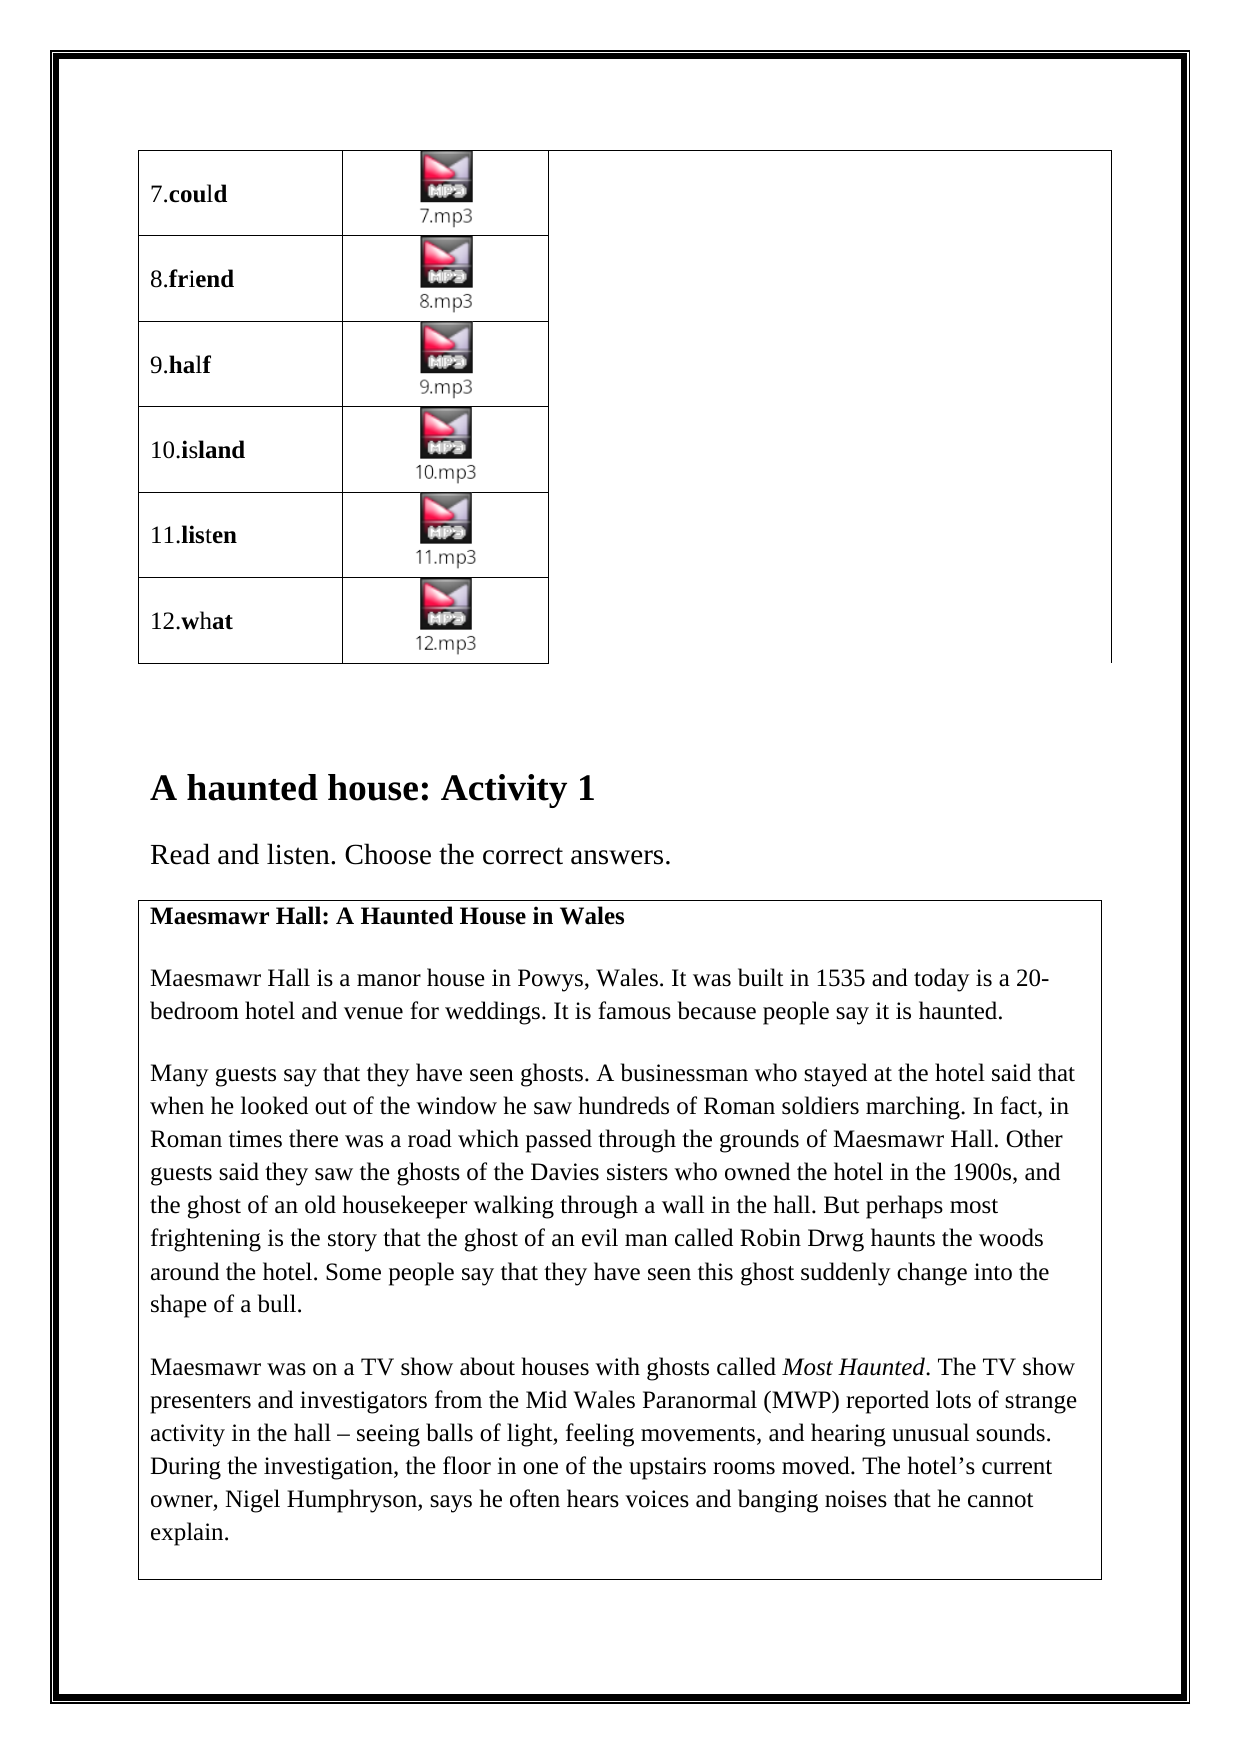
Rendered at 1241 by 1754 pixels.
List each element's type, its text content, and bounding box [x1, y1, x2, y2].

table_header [139, 901, 1101, 1579]
text A haunted house: Activity 1 [150, 765, 1090, 808]
table_cell 8.friend [139, 236, 342, 321]
table_cell [343, 578, 548, 662]
table_cell 9.half [139, 322, 342, 406]
text Read and listen. Choose the correct answers. [150, 837, 1090, 871]
table_cell 12.what [139, 578, 342, 662]
table_cell [343, 322, 548, 406]
table_cell 7.could [139, 151, 342, 235]
table_cell [343, 236, 548, 321]
table_cell [343, 151, 548, 235]
table_cell 10.island [139, 407, 342, 492]
table_cell 11.listen [139, 493, 342, 577]
table_cell [343, 407, 548, 492]
table_cell [343, 493, 548, 577]
